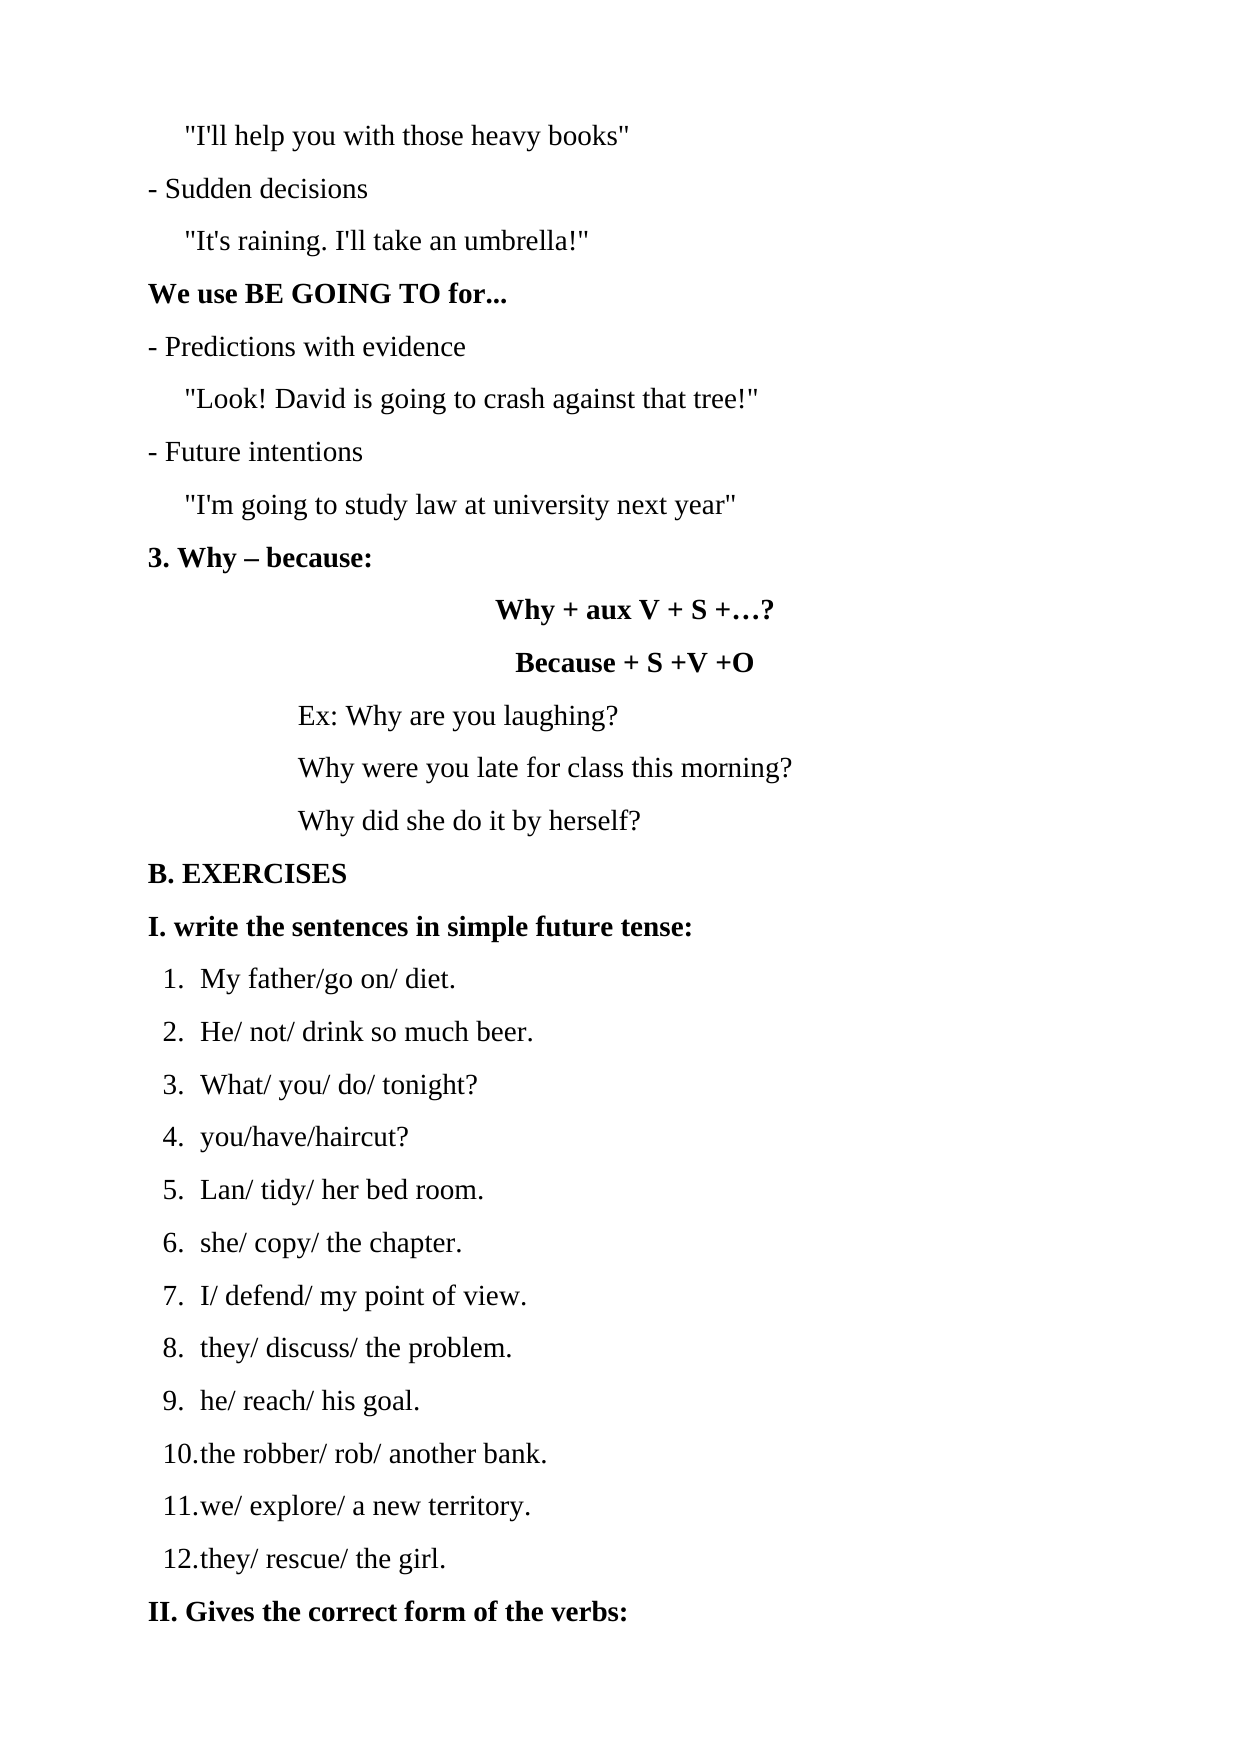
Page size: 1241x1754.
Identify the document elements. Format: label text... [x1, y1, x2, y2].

list My father/go on/ diet. [162, 961, 1122, 995]
text B. EXERCISES [148, 856, 1122, 889]
text We use BE GOING TO for... [148, 276, 1122, 310]
text Why did she do it by herself? [298, 803, 1122, 837]
list Lan/ tidy/ her bed room. [162, 1172, 1122, 1206]
list she/ copy/ the chapter. [162, 1225, 1122, 1258]
list I/ defend/ my point of view. [162, 1278, 1122, 1311]
text - Predictions with evidence [148, 329, 1122, 362]
list What/ you/ do/ tonight? [162, 1067, 1122, 1100]
list he/ reach/ his goal. [162, 1383, 1122, 1417]
text I. write the sentences in simple future tense: [148, 909, 1122, 942]
list they/ rescue/ the girl. [162, 1541, 1122, 1575]
text II. Gives the correct form of the verbs: [148, 1594, 1122, 1627]
text "I'll help you with those heavy books" [148, 118, 1122, 152]
list we/ explore/ a new territory. [162, 1488, 1122, 1522]
text Ex: Why are you laughing? [298, 698, 1122, 731]
text - Sudden decisions [148, 171, 1122, 204]
list they/ discuss/ the problem. [162, 1330, 1122, 1364]
text Why were you late for class this morning? [298, 751, 1122, 784]
text Because + S +V +O [148, 645, 1122, 679]
text "It's raining. I'll take an umbrella!" [148, 223, 1122, 257]
text "Look! David is going to crash against that tree!" [148, 382, 1122, 415]
text - Future intentions [148, 434, 1122, 468]
text "I'm going to study law at university next year" [148, 487, 1122, 521]
list you/have/haircut? [162, 1119, 1122, 1153]
list the robber/ rob/ another bank. [162, 1436, 1122, 1469]
list He/ not/ drink so much beer. [162, 1014, 1122, 1048]
text 3. Why – because: [148, 540, 1122, 573]
text Why + aux V + S +…? [148, 592, 1122, 626]
